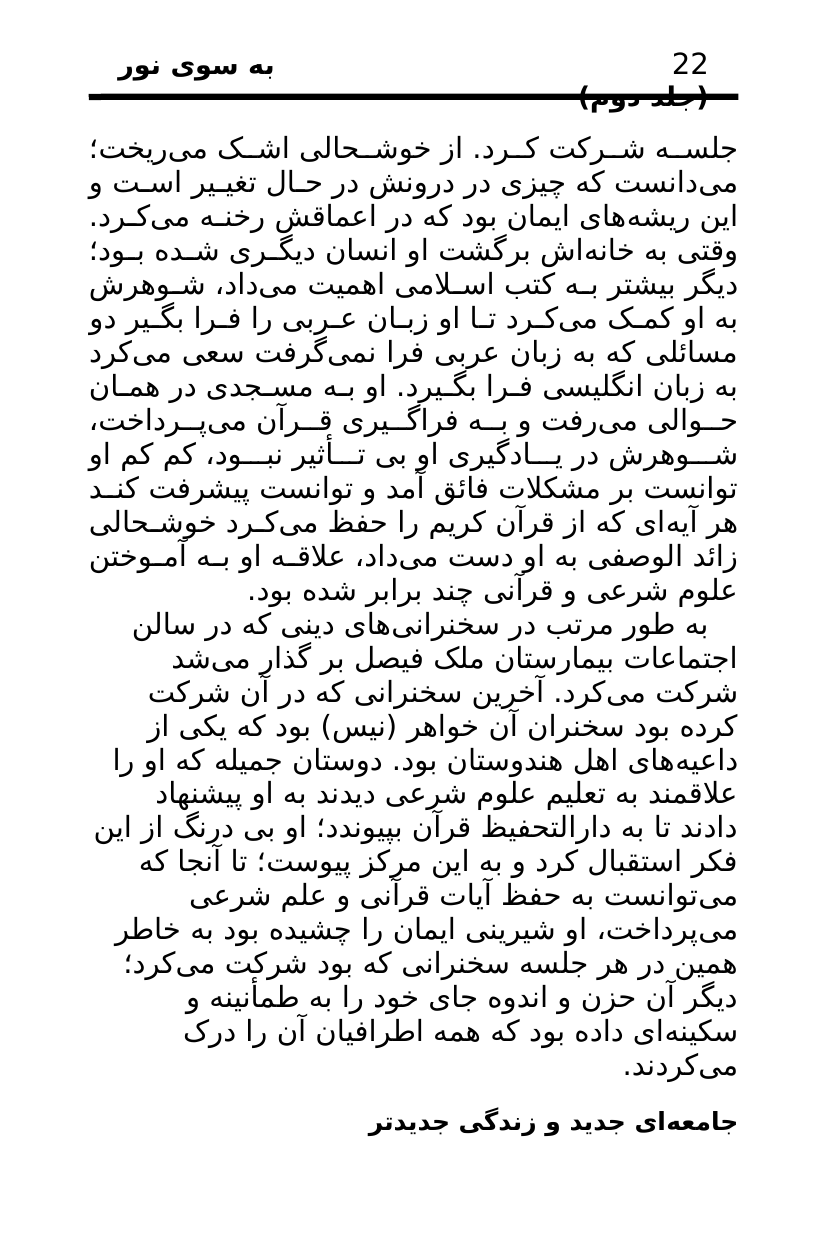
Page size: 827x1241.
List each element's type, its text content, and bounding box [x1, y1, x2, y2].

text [89, 132, 738, 607]
text به طور مرتب در سخنرانی‌های دینی که در سالن اجتماعات بیمارستان ملک فیصل بر گذار می‌شد شرکت می‌کرد. آخرین سخنرانی که در آن شرکت کرده بود سخنران آن خواهر (نیس) بود که یکی از داعیه‌های اهل هندوستان بود. دوستان جمیله که او را علاقمند به تعلیم علوم شرعی دیدند به او پیشنهاد دادند تا به دارالتحفیظ قرآن بپیوندد؛ او بی درنگ از این فکر استقبال کرد و به این مرکز پیوست؛ تا آنجا که می‌توانست به حفظ آیات قرآنی و علم شرعی می‌پرداخت، او شیرینی ایمان را چشیده بود به خاطر همین در هر جلسه سخنرانی که بود شرکت می‌کرد؛ دیگر آن حزن و اندوه جای خود را به طمأنینه و سکینه‌ای داده بود که همه اطرافیان آن را درک می‌کردند. [89, 607, 738, 1082]
text جامعه‌ای جدید و زندگی جدیدتر [89, 1107, 738, 1137]
